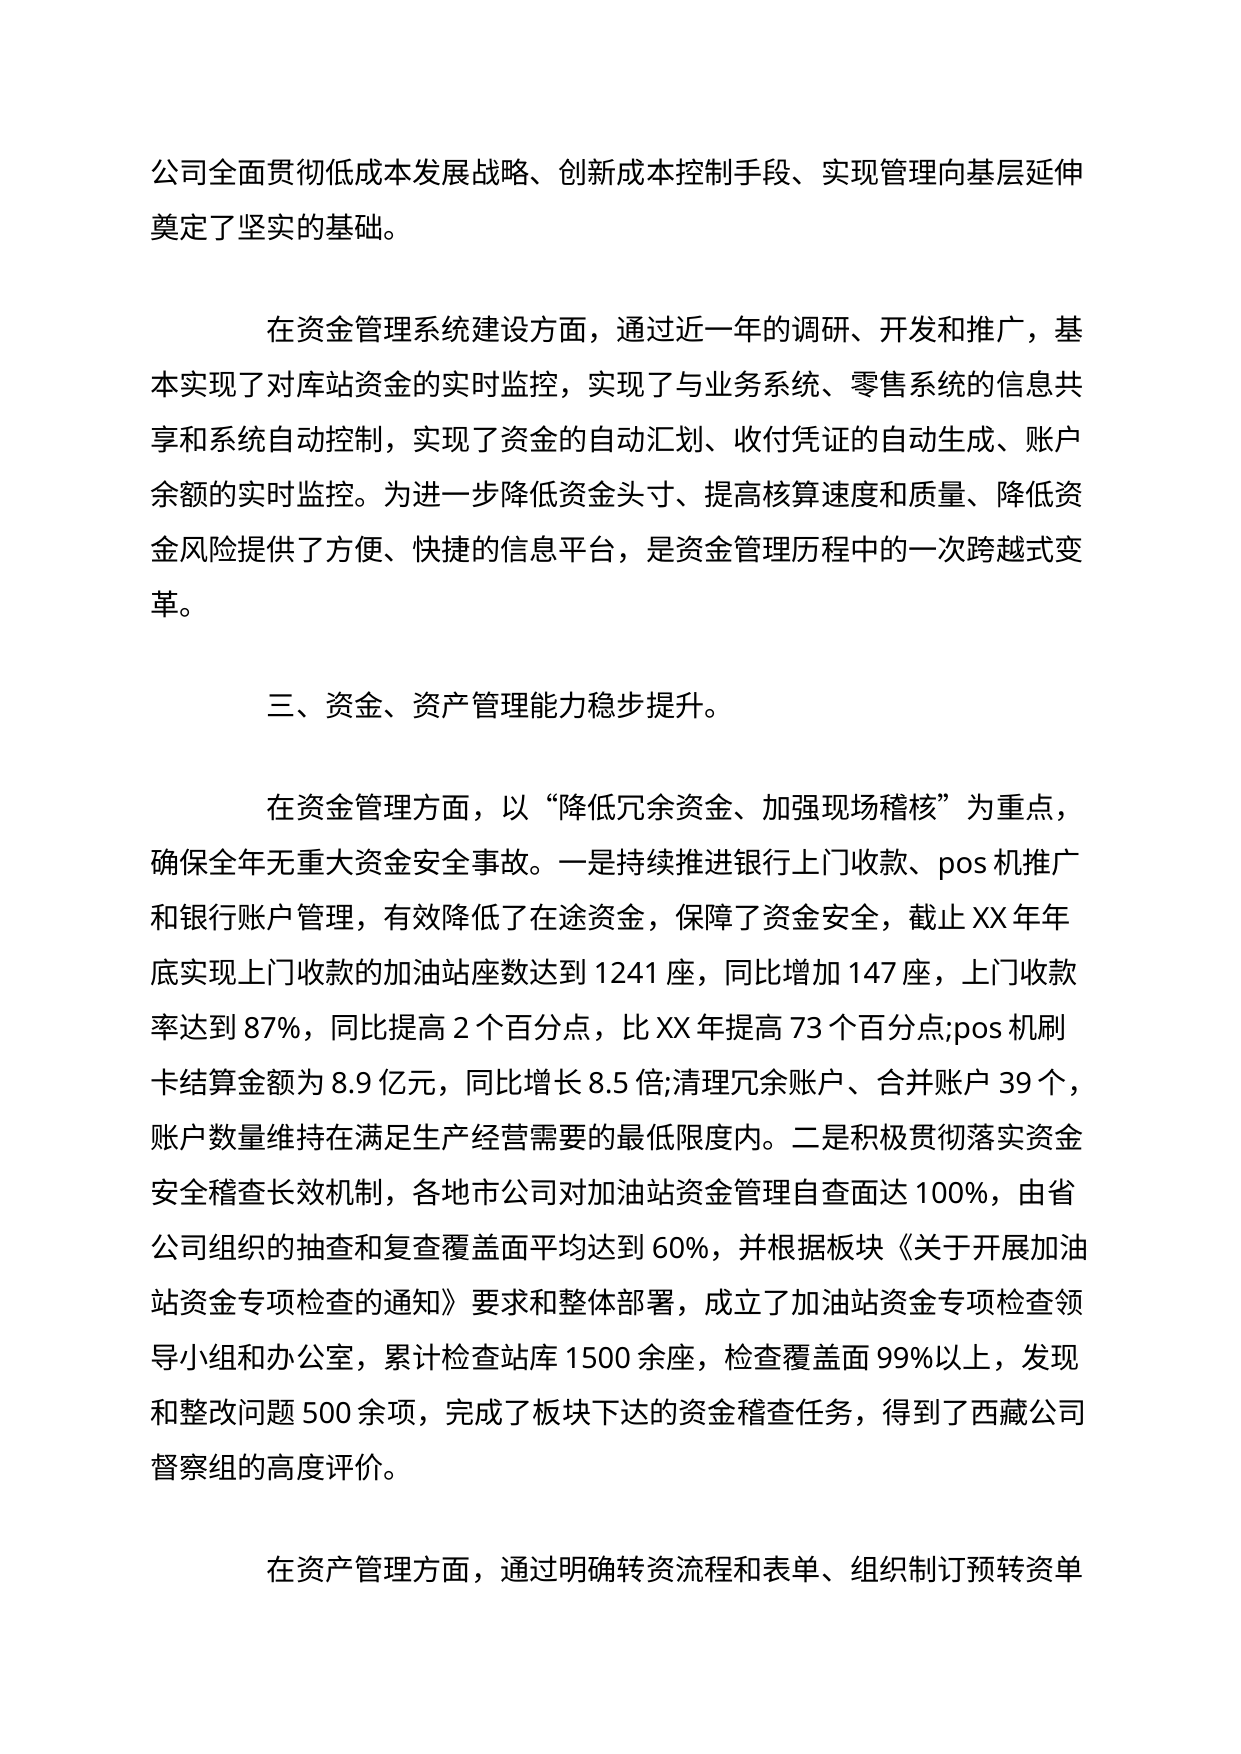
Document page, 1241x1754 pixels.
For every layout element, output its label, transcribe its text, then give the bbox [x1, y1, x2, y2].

text 三、资金、资产管理能力稳步提升。 [150, 683, 1090, 725]
text 在资金管理系统建设方面，通过近一年的调研、开发和推广，基本实现了对库站资金的实时监控，实现了与业务系统、零售系统的信息共享和系统自动控制，实现了资金的自动汇划、收付凭证的自动生成、账户余额的实时监控。为进一步降低资金头寸、提高核算速度和质量、降低资金风险提供了方便、快捷的信息平台，是资金管理历程中的一次跨越式变革。 [150, 307, 1090, 623]
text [150, 1546, 1090, 1588]
text 在资金管理方面，以“降低冗余资金、加强现场稽核”为重点，确保全年无重大资金安全事故。一是持续推进银行上门收款、pos机推广和银行账户管理，有效降低了在途资金，保障了资金安全，截止XX年年底实现上门收款的加油站座数达到1241座，同比增加147座，上门收款率达到87%，同比提高2个百分点，比XX年提高73个百分点;pos机刷卡结算金额为8.9亿元，同比增长8.5倍;清理冗余账户、合并账户39个，账户数量维持在满足生产经营需要的最低限度内。二是积极贯彻落实资金安全稽查长效机制，各地市公司对加油站资金管理自查面达100%，由省公司组织的抽查和复查覆盖面平均达到60%，并根据板块《关于开展加油站资金专项检查的通知》要求和整体部署，成立了加油站资金专项检查领导小组和办公室，累计检查站库1500余座，检查覆盖面99%以上，发现和整改问题500余项，完成了板块下达的资金稽查任务，得到了西藏公司督察组的高度评价。 [150, 785, 1090, 1487]
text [150, 150, 1090, 247]
